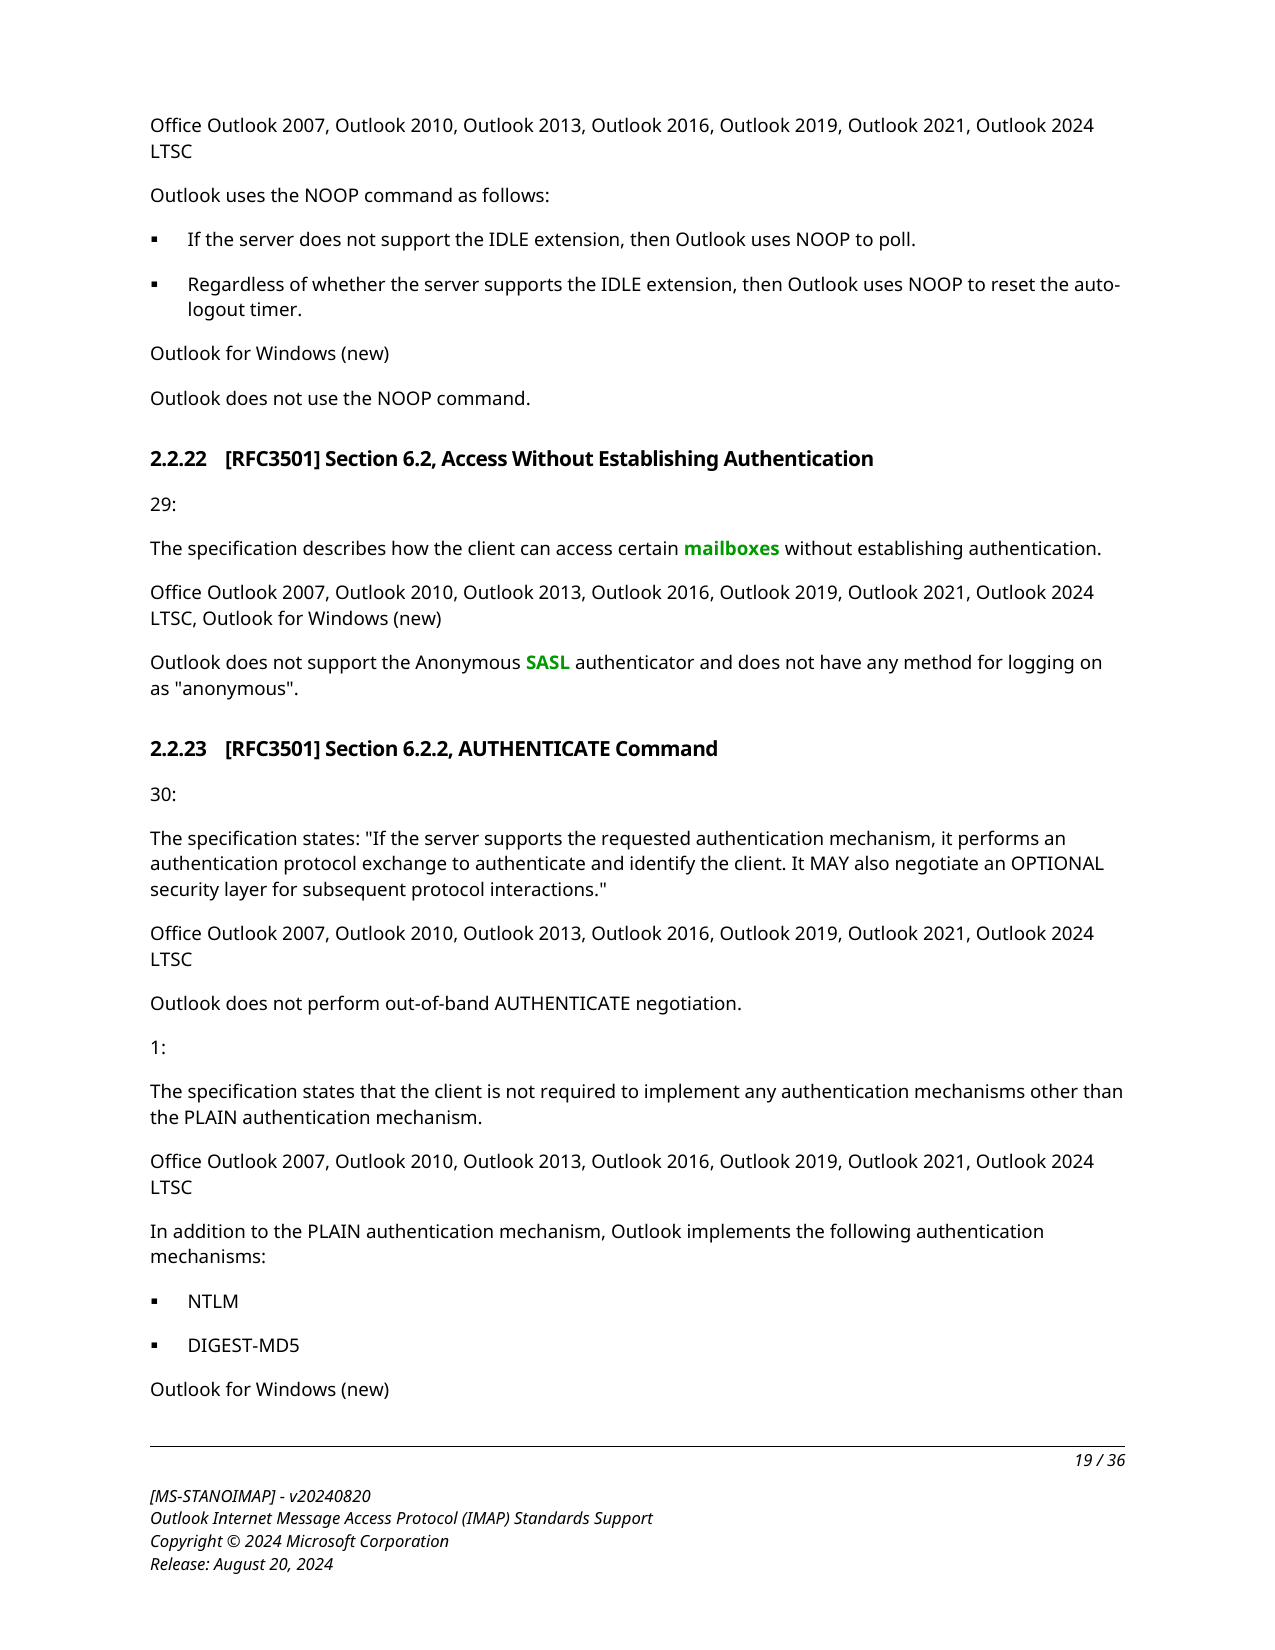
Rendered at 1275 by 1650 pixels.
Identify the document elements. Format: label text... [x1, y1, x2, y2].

text Outlook uses the NOOP command as follows: [150, 182, 1125, 208]
text Office Outlook 2007, Outlook 2010, Outlook 2013, Outlook 2016, Outlook 2019, Outlook 2021, Outlook 2024 LTSC [150, 1148, 1125, 1199]
text The specification describes how the client can access certain mailboxes without establishing authentication. [150, 535, 1125, 561]
text The specification states that the client is not required to implement any authentication mechanisms other than the PLAIN authentication mechanism. [150, 1079, 1125, 1130]
text V0029: [150, 491, 1125, 516]
text Outlook for Windows (new) [150, 1377, 1125, 1402]
text E0001: [150, 1034, 1125, 1060]
text Office Outlook 2007, Outlook 2010, Outlook 2013, Outlook 2016, Outlook 2019, Outlook 2021, Outlook 2024 LTSC [150, 112, 1125, 163]
subtitle [RFC3501] Section 6.2.2, AUTHENTICATE Command [150, 734, 1125, 762]
text Outlook for Windows (new) [150, 341, 1125, 366]
text Office Outlook 2007, Outlook 2010, Outlook 2013, Outlook 2016, Outlook 2019, Outlook 2021, Outlook 2024 LTSC, Outlook for Windows (new) [150, 579, 1125, 631]
list If the server does not support the IDLE extension, then Outlook uses NOOP to poll. [150, 227, 1125, 252]
subtitle [RFC3501] Section 6.2, Access Without Establishing Authentication [150, 444, 1125, 472]
text Outlook does not perform out-of-band AUTHENTICATE negotiation. [150, 990, 1125, 1016]
text The specification states: "If the server supports the requested authentication mechanism, it performs an authentication protocol exchange to authenticate and identify the client. It MAY also negotiate an OPTIONAL security layer for subsequent protocol interactions." [150, 825, 1125, 902]
text In addition to the PLAIN authentication mechanism, Outlook implements the following authentication mechanisms: [150, 1218, 1125, 1269]
list NTLM [150, 1288, 1125, 1314]
text Office Outlook 2007, Outlook 2010, Outlook 2013, Outlook 2016, Outlook 2019, Outlook 2021, Outlook 2024 LTSC [150, 920, 1125, 971]
list DIGEST-MD5 [150, 1332, 1125, 1358]
list Regardless of whether the server supports the IDLE extension, then Outlook uses NOOP to reset the auto-logout timer. [150, 271, 1125, 322]
text Outlook does not support the Anonymous SASL authenticator and does not have any method for logging on as "anonymous". [150, 649, 1125, 700]
text Outlook does not use the NOOP command. [150, 385, 1125, 410]
text V0030: [150, 781, 1125, 806]
